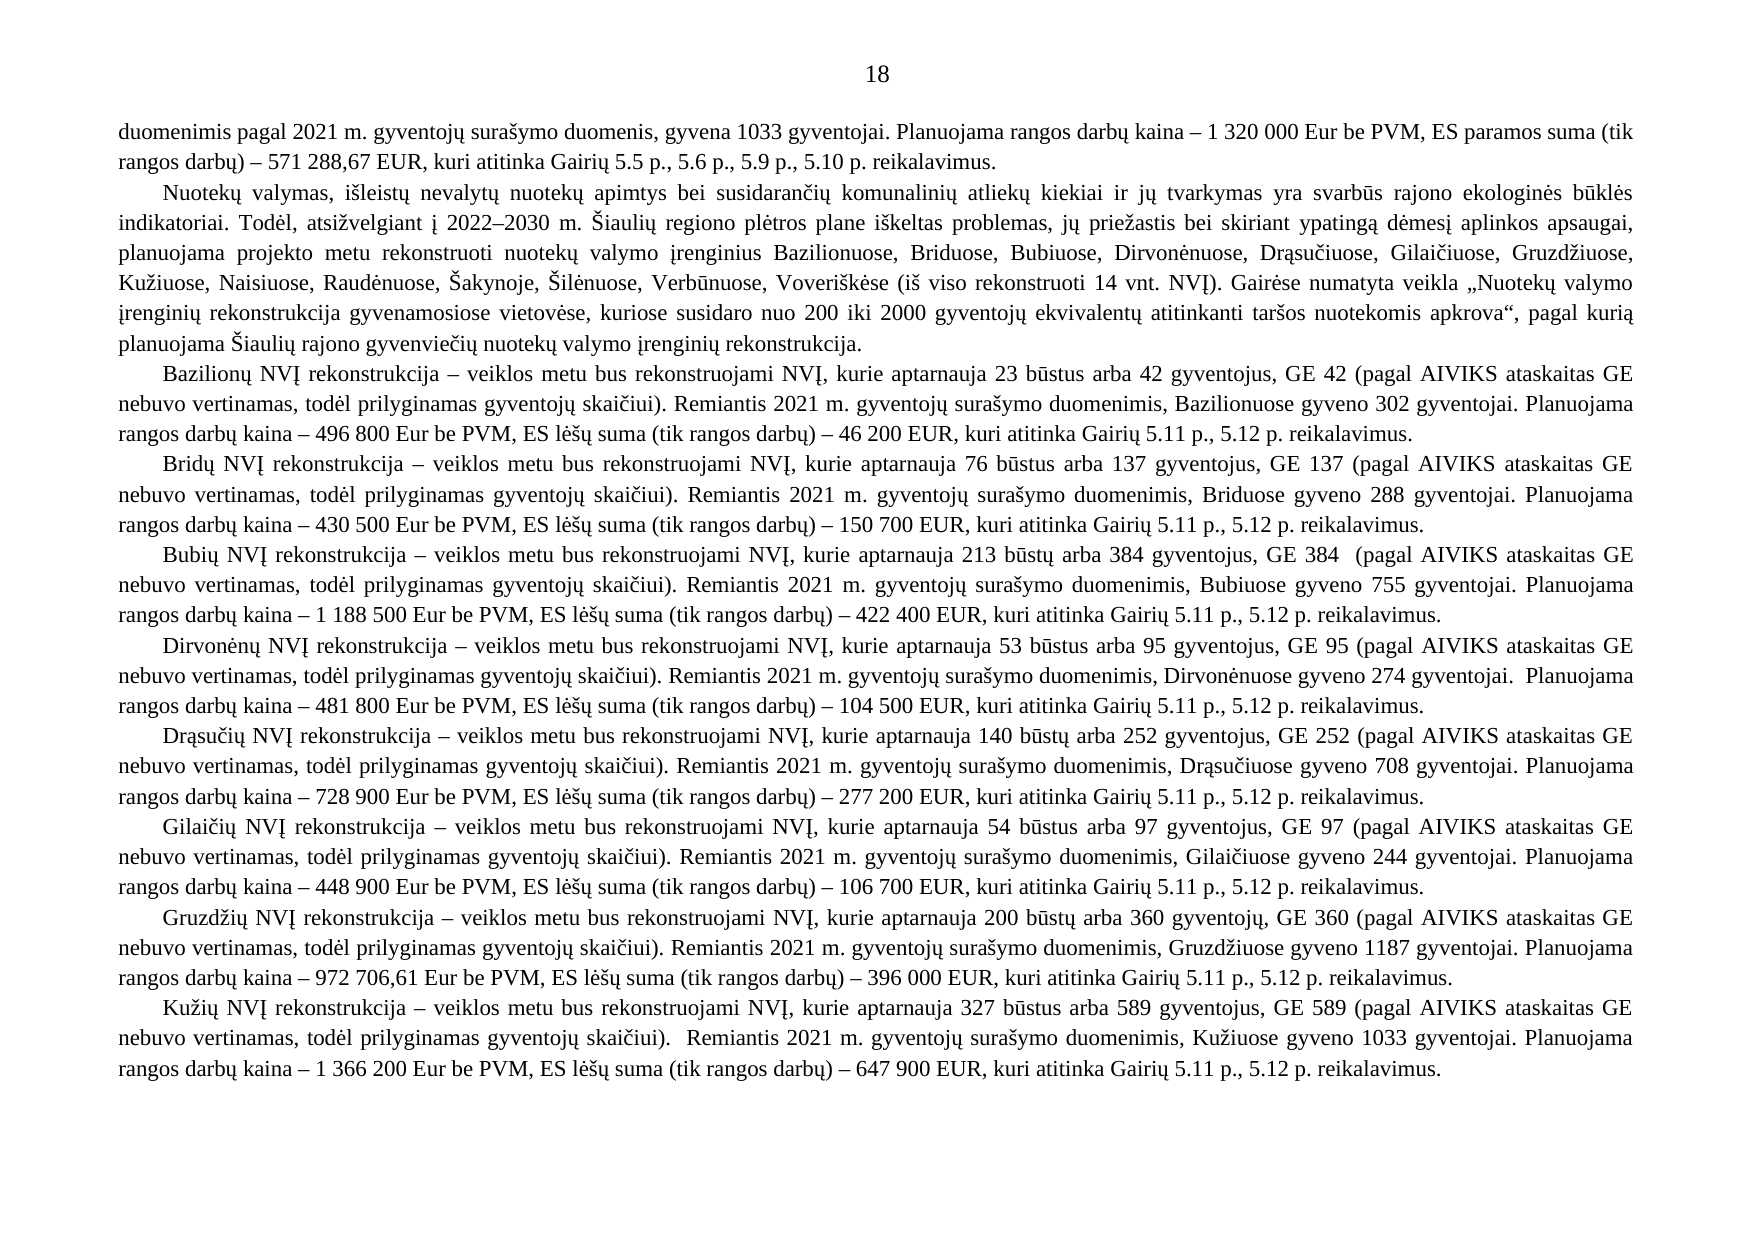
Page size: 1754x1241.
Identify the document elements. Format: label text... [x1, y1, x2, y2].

text Kužių NVĮ rekonstrukcija – veiklos metu bus rekonstruojami NVĮ, kurie aptarnauja 327 būstus arba 589 gyventojus, GE 589 (pagal AIVIKS ataskaitas GE nebuvo vertinamas, todėl prilyginamas gyventojų skaičiui). Remiantis 2021 m. gyventojų surašymo duomenimis, Kužiuose gyveno 1033 gyventojai. Planuojama rangos darbų kaina – 1 366 200 Eur be PVM, ES lėšų suma (tik rangos darbų) – 647 900 EUR, kuri atitinka Gairių 5.11 p., 5.12 p. reikalavimus. [118, 994, 1636, 1081]
text Drąsučių NVĮ rekonstrukcija – veiklos metu bus rekonstruojami NVĮ, kurie aptarnauja 140 būstų arba 252 gyventojus, GE 252 (pagal AIVIKS ataskaitas GE nebuvo vertinamas, todėl prilyginamas gyventojų skaičiui). Remiantis 2021 m. gyventojų surašymo duomenimis, Drąsučiuose gyveno 708 gyventojai. Planuojama rangos darbų kaina – 728 900 Eur be PVM, ES lėšų suma (tik rangos darbų) – 277 200 EUR, kuri atitinka Gairių 5.11 p., 5.12 p. reikalavimus. [118, 722, 1636, 809]
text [118, 118, 1636, 175]
text Gruzdžių NVĮ rekonstrukcija – veiklos metu bus rekonstruojami NVĮ, kurie aptarnauja 200 būstų arba 360 gyventojų, GE 360 (pagal AIVIKS ataskaitas GE nebuvo vertinamas, todėl prilyginamas gyventojų skaičiui). Remiantis 2021 m. gyventojų surašymo duomenimis, Gruzdžiuose gyveno 1187 gyventojai. Planuojama rangos darbų kaina – 972 706,61 Eur be PVM, ES lėšų suma (tik rangos darbų) – 396 000 EUR, kuri atitinka Gairių 5.11 p., 5.12 p. reikalavimus. [118, 903, 1636, 990]
text Bubių NVĮ rekonstrukcija – veiklos metu bus rekonstruojami NVĮ, kurie aptarnauja 213 būstų arba 384 gyventojus, GE 384 (pagal AIVIKS ataskaitas GE nebuvo vertinamas, todėl prilyginamas gyventojų skaičiui). Remiantis 2021 m. gyventojų surašymo duomenimis, Bubiuose gyveno 755 gyventojai. Planuojama rangos darbų kaina – 1 188 500 Eur be PVM, ES lėšų suma (tik rangos darbų) – 422 400 EUR, kuri atitinka Gairių 5.11 p., 5.12 p. reikalavimus. [118, 541, 1636, 628]
text Gilaičių NVĮ rekonstrukcija – veiklos metu bus rekonstruojami NVĮ, kurie aptarnauja 54 būstus arba 97 gyventojus, GE 97 (pagal AIVIKS ataskaitas GE nebuvo vertinamas, todėl prilyginamas gyventojų skaičiui). Remiantis 2021 m. gyventojų surašymo duomenimis, Gilaičiuose gyveno 244 gyventojai. Planuojama rangos darbų kaina – 448 900 Eur be PVM, ES lėšų suma (tik rangos darbų) – 106 700 EUR, kuri atitinka Gairių 5.11 p., 5.12 p. reikalavimus. [118, 813, 1636, 900]
text Bazilionų NVĮ rekonstrukcija – veiklos metu bus rekonstruojami NVĮ, kurie aptarnauja 23 būstus arba 42 gyventojus, GE 42 (pagal AIVIKS ataskaitas GE nebuvo vertinamas, todėl prilyginamas gyventojų skaičiui). Remiantis 2021 m. gyventojų surašymo duomenimis, Bazilionuose gyveno 302 gyventojai. Planuojama rangos darbų kaina – 496 800 Eur be PVM, ES lėšų suma (tik rangos darbų) – 46 200 EUR, kuri atitinka Gairių 5.11 p., 5.12 p. reikalavimus. [118, 360, 1636, 447]
text Dirvonėnų NVĮ rekonstrukcija – veiklos metu bus rekonstruojami NVĮ, kurie aptarnauja 53 būstus arba 95 gyventojus, GE 95 (pagal AIVIKS ataskaitas GE nebuvo vertinamas, todėl prilyginamas gyventojų skaičiui). Remiantis 2021 m. gyventojų surašymo duomenimis, Dirvonėnuose gyveno 274 gyventojai. Planuojama rangos darbų kaina – 481 800 Eur be PVM, ES lėšų suma (tik rangos darbų) – 104 500 EUR, kuri atitinka Gairių 5.11 p., 5.12 p. reikalavimus. [118, 632, 1636, 718]
text Bridų NVĮ rekonstrukcija – veiklos metu bus rekonstruojami NVĮ, kurie aptarnauja 76 būstus arba 137 gyventojus, GE 137 (pagal AIVIKS ataskaitas GE nebuvo vertinamas, todėl prilyginamas gyventojų skaičiui). Remiantis 2021 m. gyventojų surašymo duomenimis, Briduose gyveno 288 gyventojai. Planuojama rangos darbų kaina – 430 500 Eur be PVM, ES lėšų suma (tik rangos darbų) – 150 700 EUR, kuri atitinka Gairių 5.11 p., 5.12 p. reikalavimus. [118, 450, 1636, 537]
text Nuotekų valymas, išleistų nevalytų nuotekų apimtys bei susidarančių komunalinių atliekų kiekiai ir jų tvarkymas yra svarbūs rajono ekologinės būklės indikatoriai. Todėl, atsižvelgiant į 2022–2030 m. Šiaulių regiono plėtros plane iškeltas problemas, jų priežastis bei skiriant ypatingą dėmesį aplinkos apsaugai, planuojama projekto metu rekonstruoti nuotekų valymo įrenginius Bazilionuose, Briduose, Bubiuose, Dirvonėnuose, Drąsučiuose, Gilaičiuose, Gruzdžiuose, Kužiuose, Naisiuose, Raudėnuose, Šakynoje, Šilėnuose, Verbūnuose, Voveriškėse (iš viso rekonstruoti 14 vnt. NVĮ). Gairėse numatyta veikla „Nuotekų valymo įrenginių rekonstrukcija gyvenamosiose vietovėse, kuriose susidaro nuo 200 iki 2000 gyventojų ekvivalentų atitinkanti taršos nuotekomis apkrova“, pagal kurią planuojama Šiaulių rajono gyvenviečių nuotekų valymo įrenginių rekonstrukcija. [118, 178, 1636, 356]
